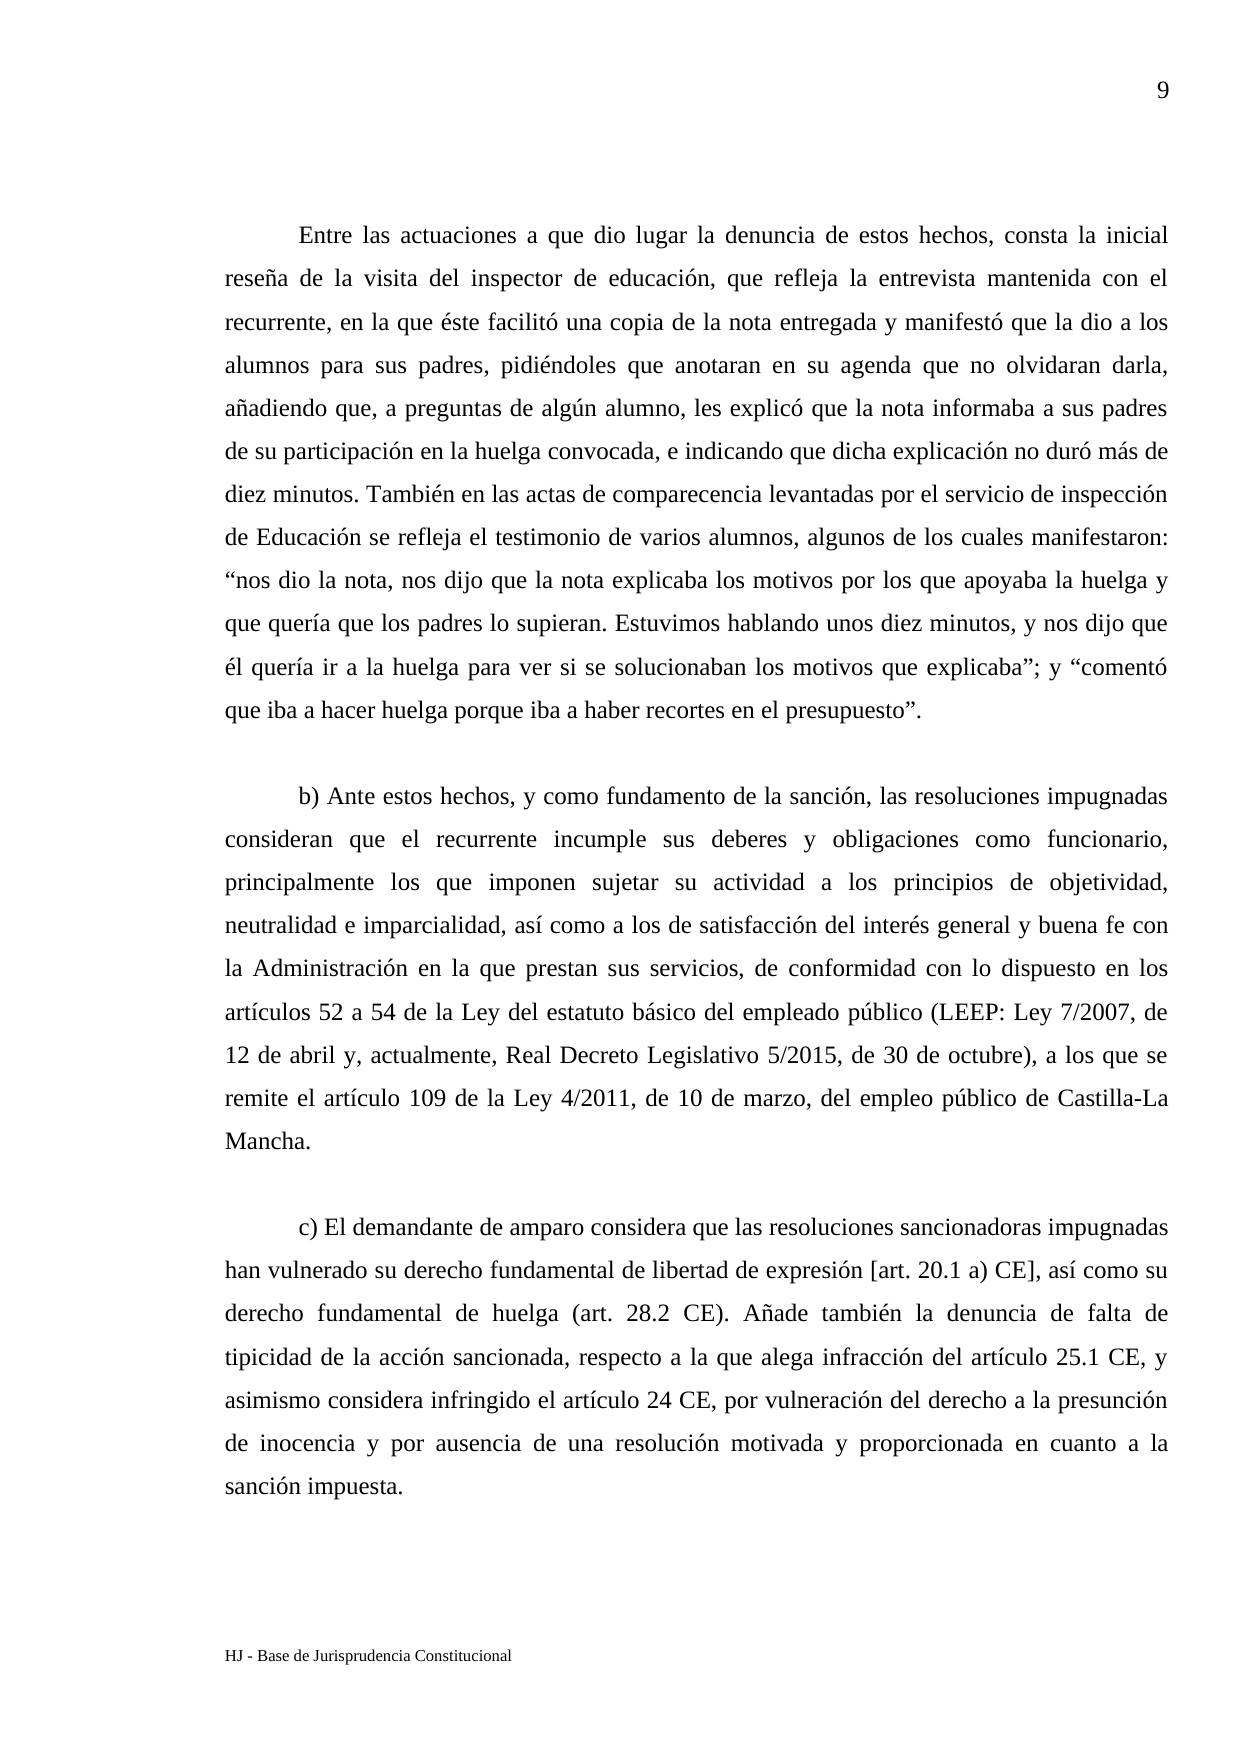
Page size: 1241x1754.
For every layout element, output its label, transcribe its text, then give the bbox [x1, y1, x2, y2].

text c) El demandante de amparo considera que las resoluciones sancionadoras impugnadas han vulnerado su derecho fundamental de libertad de expresión [art. 20.1 a) CE], así como su derecho fundamental de huelga (art. 28.2 CE). Añade también la denuncia de falta de tipicidad de la acción sancionada, respecto a la que alega infracción del artículo 25.1 CE, y asimismo considera infringido el artículo 24 CE, por vulneración del derecho a la presunción de inocencia y por ausencia de una resolución motivada y proporcionada en cuanto a la sanción impuesta. [224, 1212, 1169, 1500]
text Entre las actuaciones a que dio lugar la denuncia de estos hechos, consta la inicial reseña de la visita del inspector de educación, que refleja la entrevista mantenida con el recurrente, en la que éste facilitó una copia de la nota entregada y manifestó que la dio a los alumnos para sus padres, pidiéndoles que anotaran en su agenda que no olvidaran darla, añadiendo que, a preguntas de algún alumno, les explicó que la nota informaba a sus padres de su participación en la huelga convocada, e indicando que dicha explicación no duró más de diez minutos. También en las actas de comparecencia levantadas por el servicio de inspección de Educación se refleja el testimonio de varios alumnos, algunos de los cuales manifestaron: “nos dio la nota, nos dijo que la nota explicaba los motivos por los que apoyaba la huelga y que quería que los padres lo supieran. Estuvimos hablando unos diez minutos, y nos dijo que él quería ir a la huelga para ver si se solucionaban los motivos que explicaba”; y “comentó que iba a hacer huelga porque iba a haber recortes en el presupuesto”. [224, 220, 1169, 723]
text b) Ante estos hechos, y como fundamento de la sanción, las resoluciones impugnadas consideran que el recurrente incumple sus deberes y obligaciones como funcionario, principalmente los que imponen sujetar su actividad a los principios de objetividad, neutralidad e imparcialidad, así como a los de satisfacción del interés general y buena fe con la Administración en la que prestan sus servicios, de conformidad con lo dispuesto en los artículos 52 a 54 de la Ley del estatuto básico del empleado público (LEEP: Ley 7/2007, de 12 de abril y, actualmente, Real Decreto Legislativo 5/2015, de 30 de octubre), a los que se remite el artículo 109 de la Ley 4/2011, de 10 de marzo, del empleo público de Castilla-La Mancha. [224, 781, 1169, 1155]
